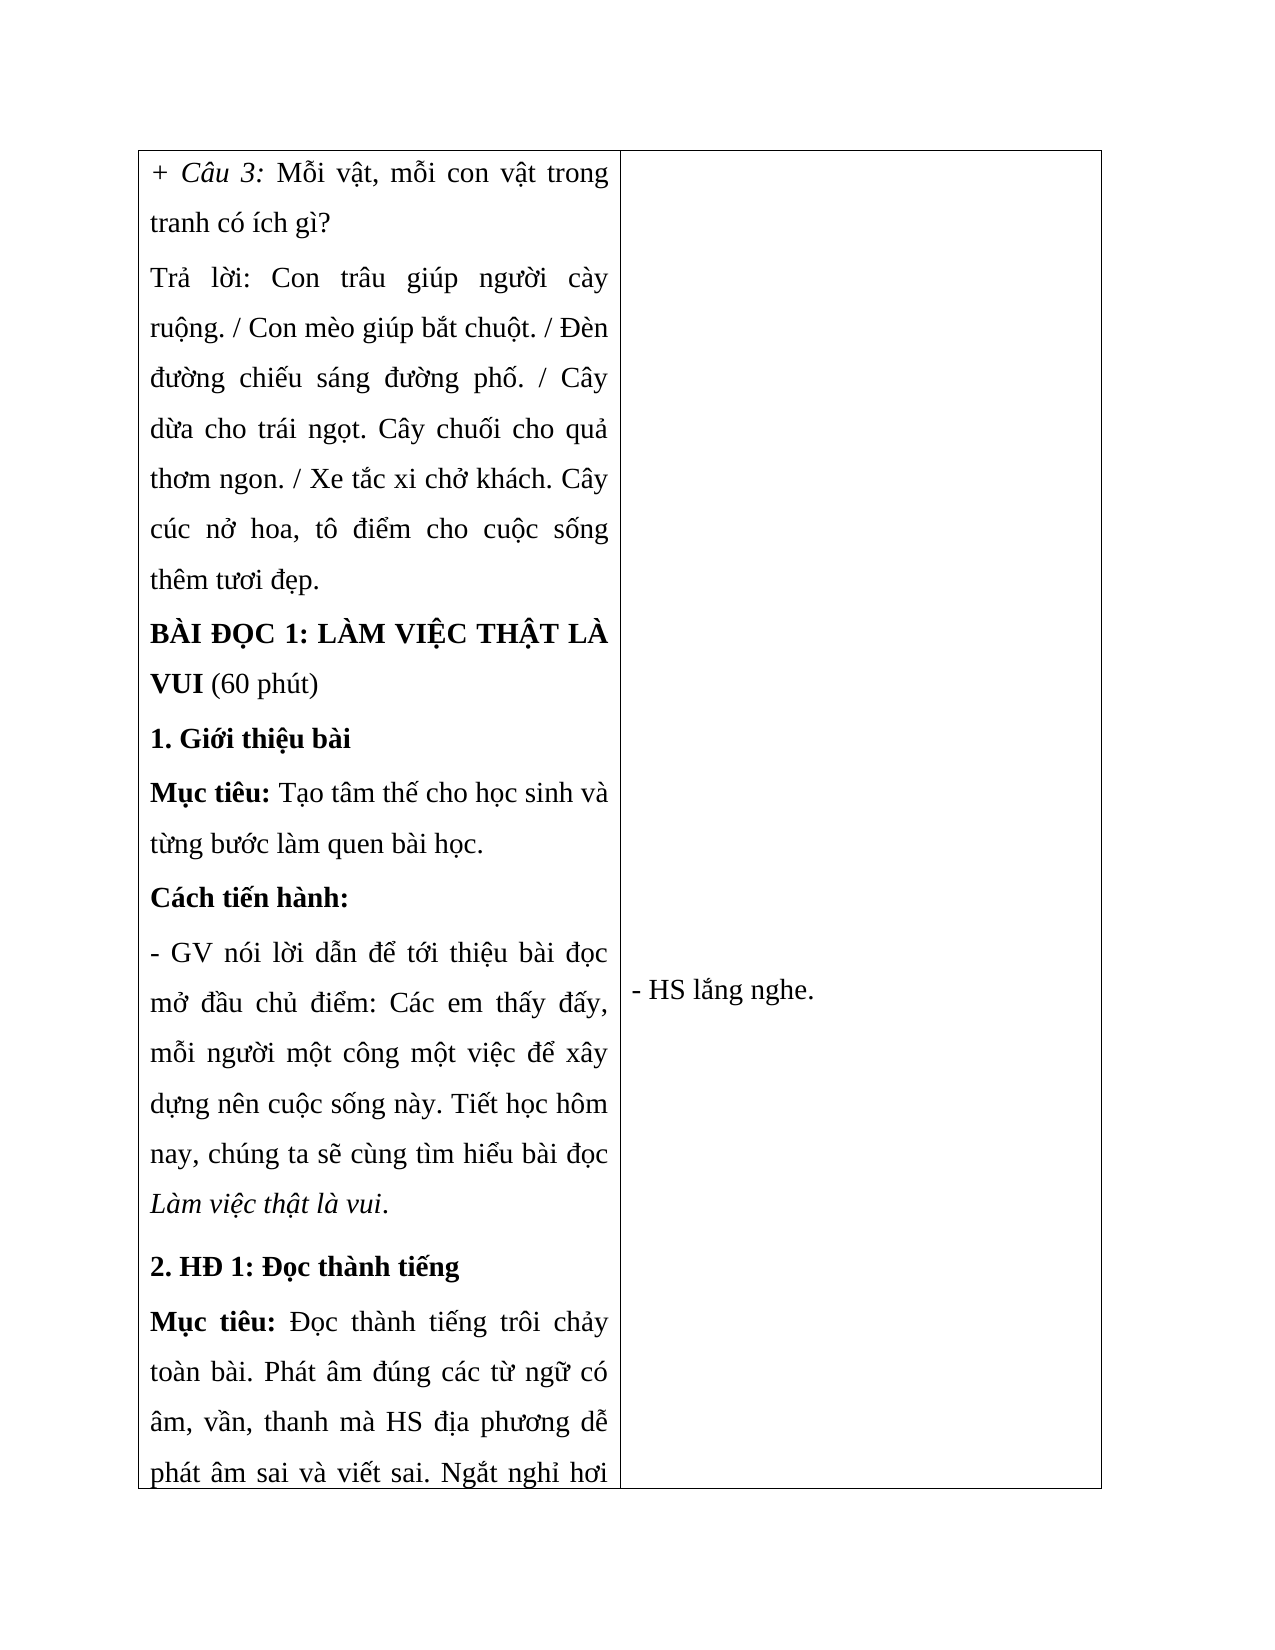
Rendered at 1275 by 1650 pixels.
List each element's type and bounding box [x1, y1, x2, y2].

table_cell [139, 151, 620, 1488]
table_cell [621, 151, 1101, 1488]
